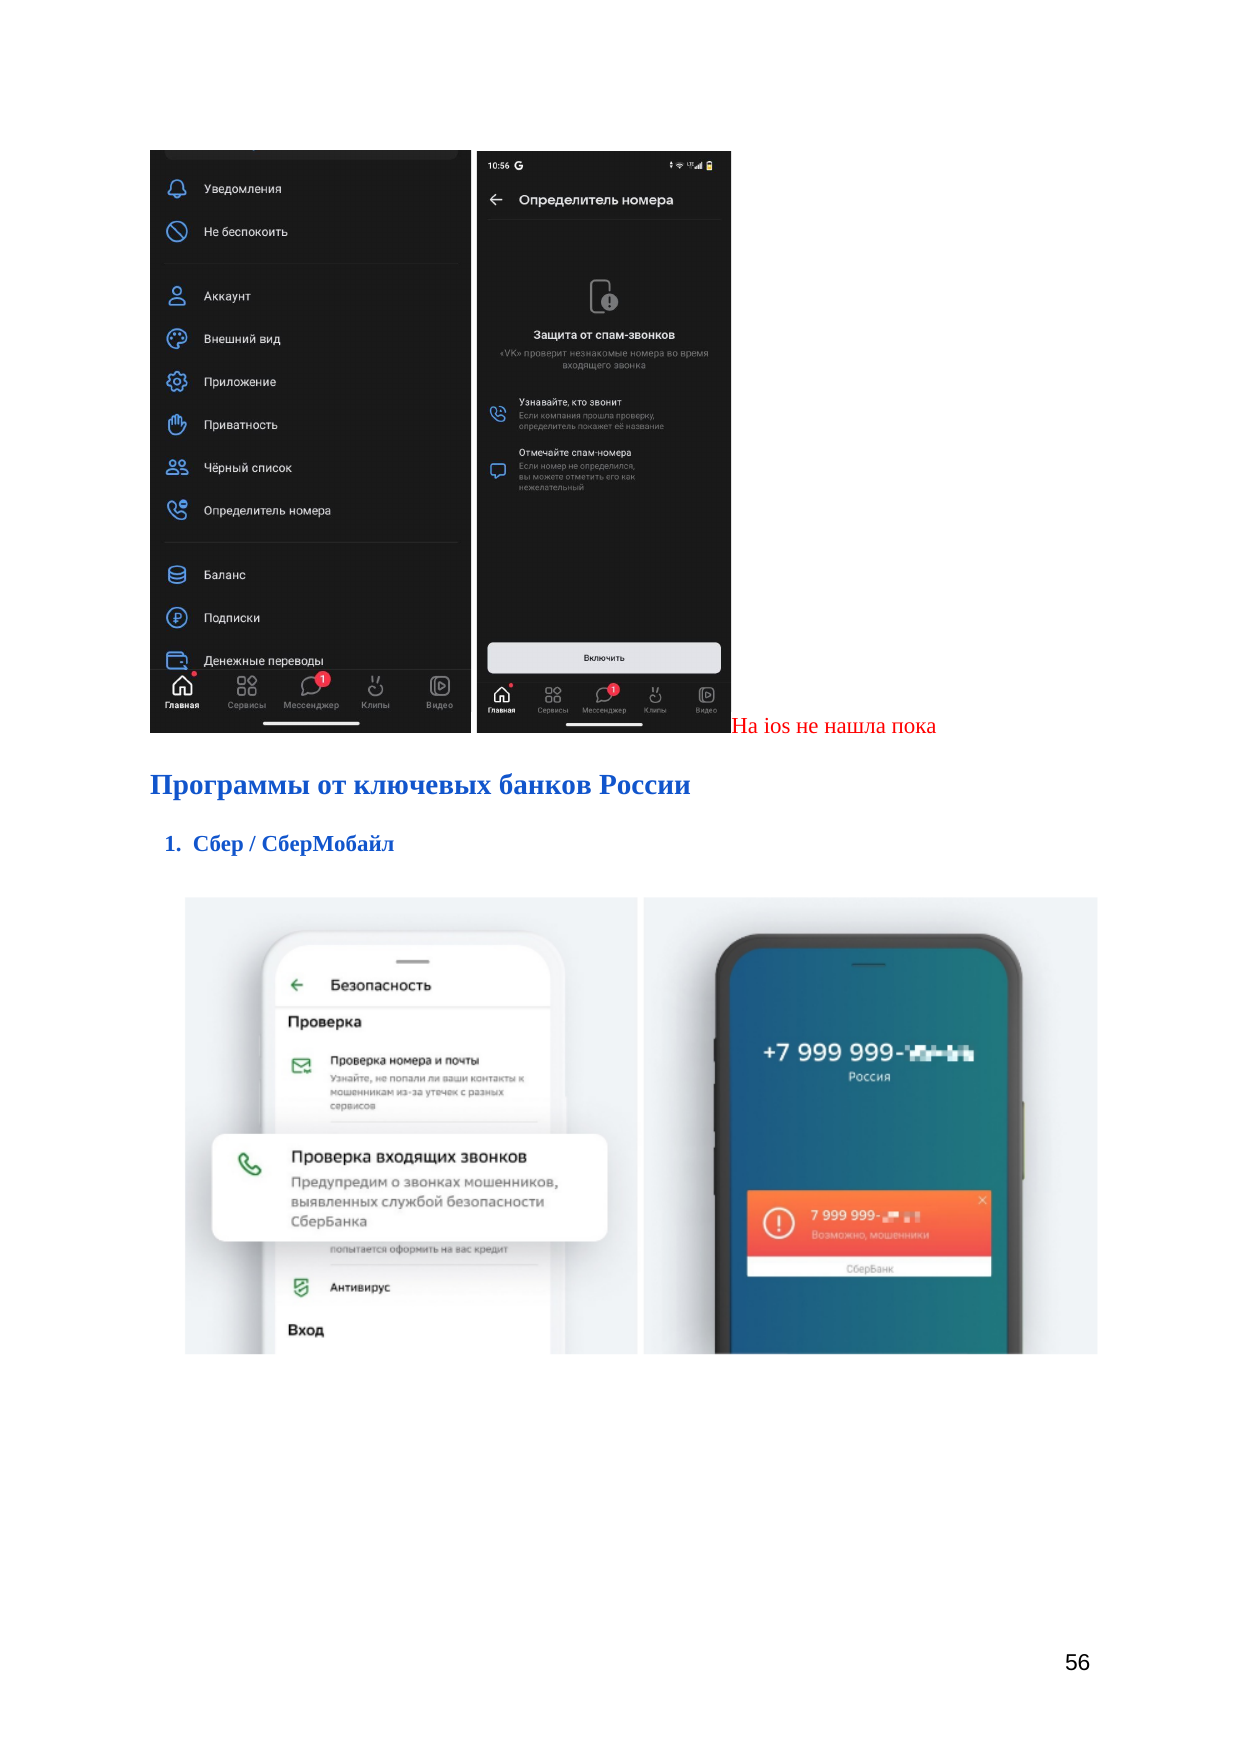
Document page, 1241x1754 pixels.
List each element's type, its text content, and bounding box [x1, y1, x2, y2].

picture [164, 885, 1105, 1363]
picture [150, 150, 472, 733]
text Программы от ключевых банков России [150, 767, 1090, 800]
picture [476, 151, 732, 733]
text 1. Сбер / СберМобайл [164, 830, 1090, 857]
